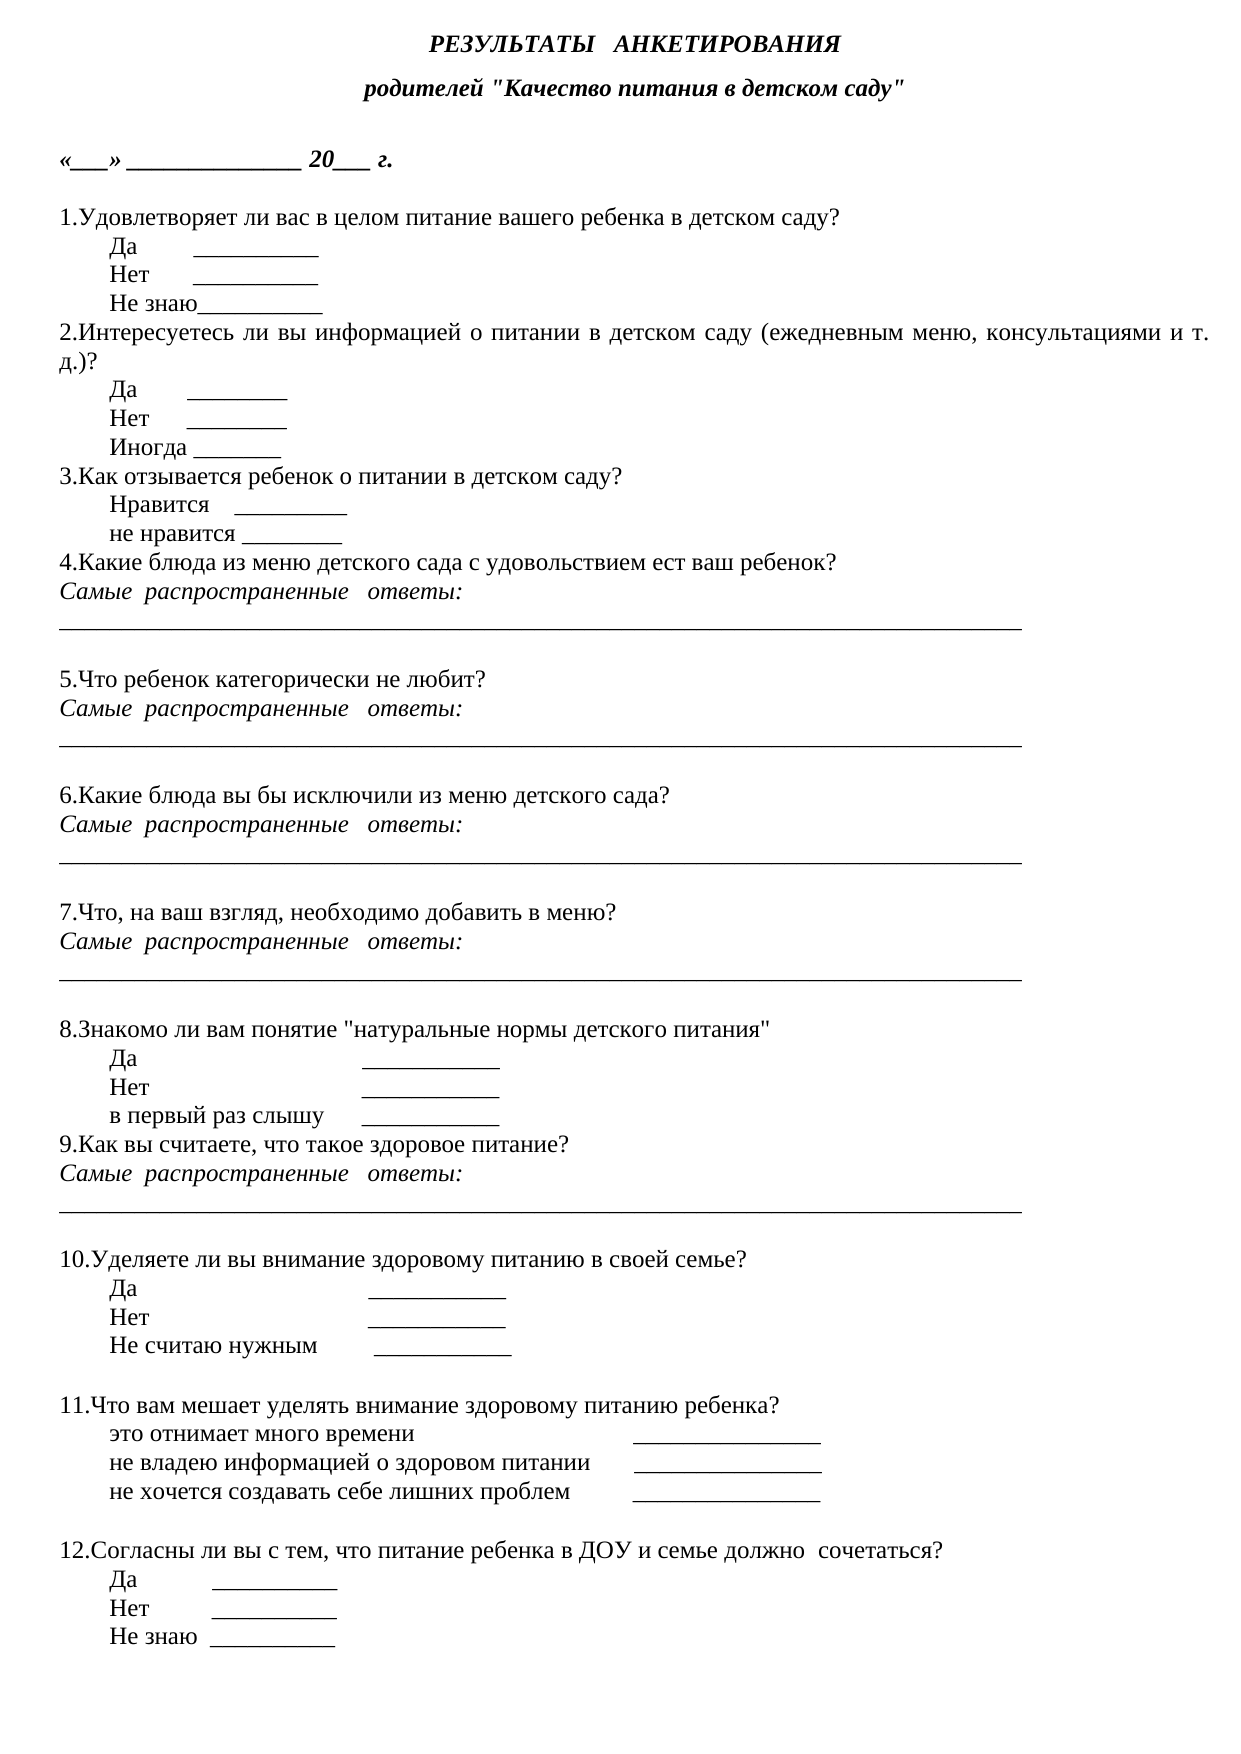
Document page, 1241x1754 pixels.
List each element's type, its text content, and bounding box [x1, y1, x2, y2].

text 9.Как вы считаете, что такое здоровое питание? [59, 1129, 1211, 1158]
text это отнимает много времени _______________ [59, 1418, 1211, 1447]
text не владею информацией о здоровом питании _______________ [59, 1447, 1211, 1476]
text Нет __________ [59, 1593, 1211, 1621]
text 1.Удовлетворяет ли вас в целом питание вашего ребенка в детском саду? [59, 202, 1211, 231]
text 11.Что вам мешает уделять внимание здоровому питанию ребенка? [59, 1390, 1211, 1418]
text Не знаю __________ [59, 1621, 1211, 1650]
text Да ___________ [59, 1273, 1211, 1302]
text Нет ___________ [59, 1072, 1211, 1100]
text Самые распространенные ответы: _____________________________________________________________________________ [59, 576, 1211, 633]
text Да ________ [59, 374, 1211, 403]
text «___» ______________ 20___ г. [59, 144, 1211, 173]
text Нет __________ [59, 259, 1211, 288]
text родителей "Качество питания в детском саду" [59, 73, 1211, 101]
text 3.Как отзывается ребенок о питании в детском саду? [59, 461, 1211, 489]
text Нравится _________ [59, 489, 1211, 518]
text не хочется создавать себе лишних проблем _______________ [59, 1476, 1211, 1505]
text Нет ___________ [59, 1302, 1211, 1330]
text 6.Какие блюда вы бы исключили из меню детского сада? [59, 781, 1211, 809]
text Не считаю нужным ___________ [59, 1330, 1211, 1359]
text Да __________ [59, 231, 1211, 259]
text 2.Интересуетесь ли вы информацией о питании в детском саду (ежедневным меню, консультациями и т. д.)? [59, 317, 1211, 374]
text Самые распространенные ответы: _____________________________________________________________________________ [59, 693, 1211, 750]
text 10.Уделяете ли вы внимание здоровому питанию в своей семье? [59, 1244, 1211, 1273]
text Самые распространенные ответы: _____________________________________________________________________________ [59, 926, 1211, 984]
text Самые распространенные ответы: _____________________________________________________________________________ [59, 1158, 1211, 1215]
text Нет ________ [59, 403, 1211, 432]
text 12.Согласны ли вы с тем, что питание ребенка в ДОУ и семье должно сочетаться? [59, 1535, 1211, 1564]
text 8.Знакомо ли вам понятие "натуральные нормы детского питания" [59, 1014, 1211, 1043]
text 7.Что, на ваш взгляд, необходимо добавить в меню? [59, 897, 1211, 926]
text Не знаю__________ [59, 288, 1211, 317]
text Да ___________ [59, 1043, 1211, 1072]
text Да __________ [59, 1564, 1211, 1593]
text Самые распространенные ответы: _____________________________________________________________________________ [59, 809, 1211, 867]
text не нравится ________ [59, 518, 1211, 547]
text РЕЗУЛЬТАТЫ АНКЕТИРОВАНИЯ [59, 29, 1211, 58]
text 5.Что ребенок категорически не любит? [59, 664, 1211, 693]
text в первый раз слышу ___________ [59, 1100, 1211, 1129]
text 4.Какие блюда из меню детского сада с удовольствием ест ваш ребенок? [59, 547, 1211, 576]
text Иногда _______ [59, 432, 1211, 461]
